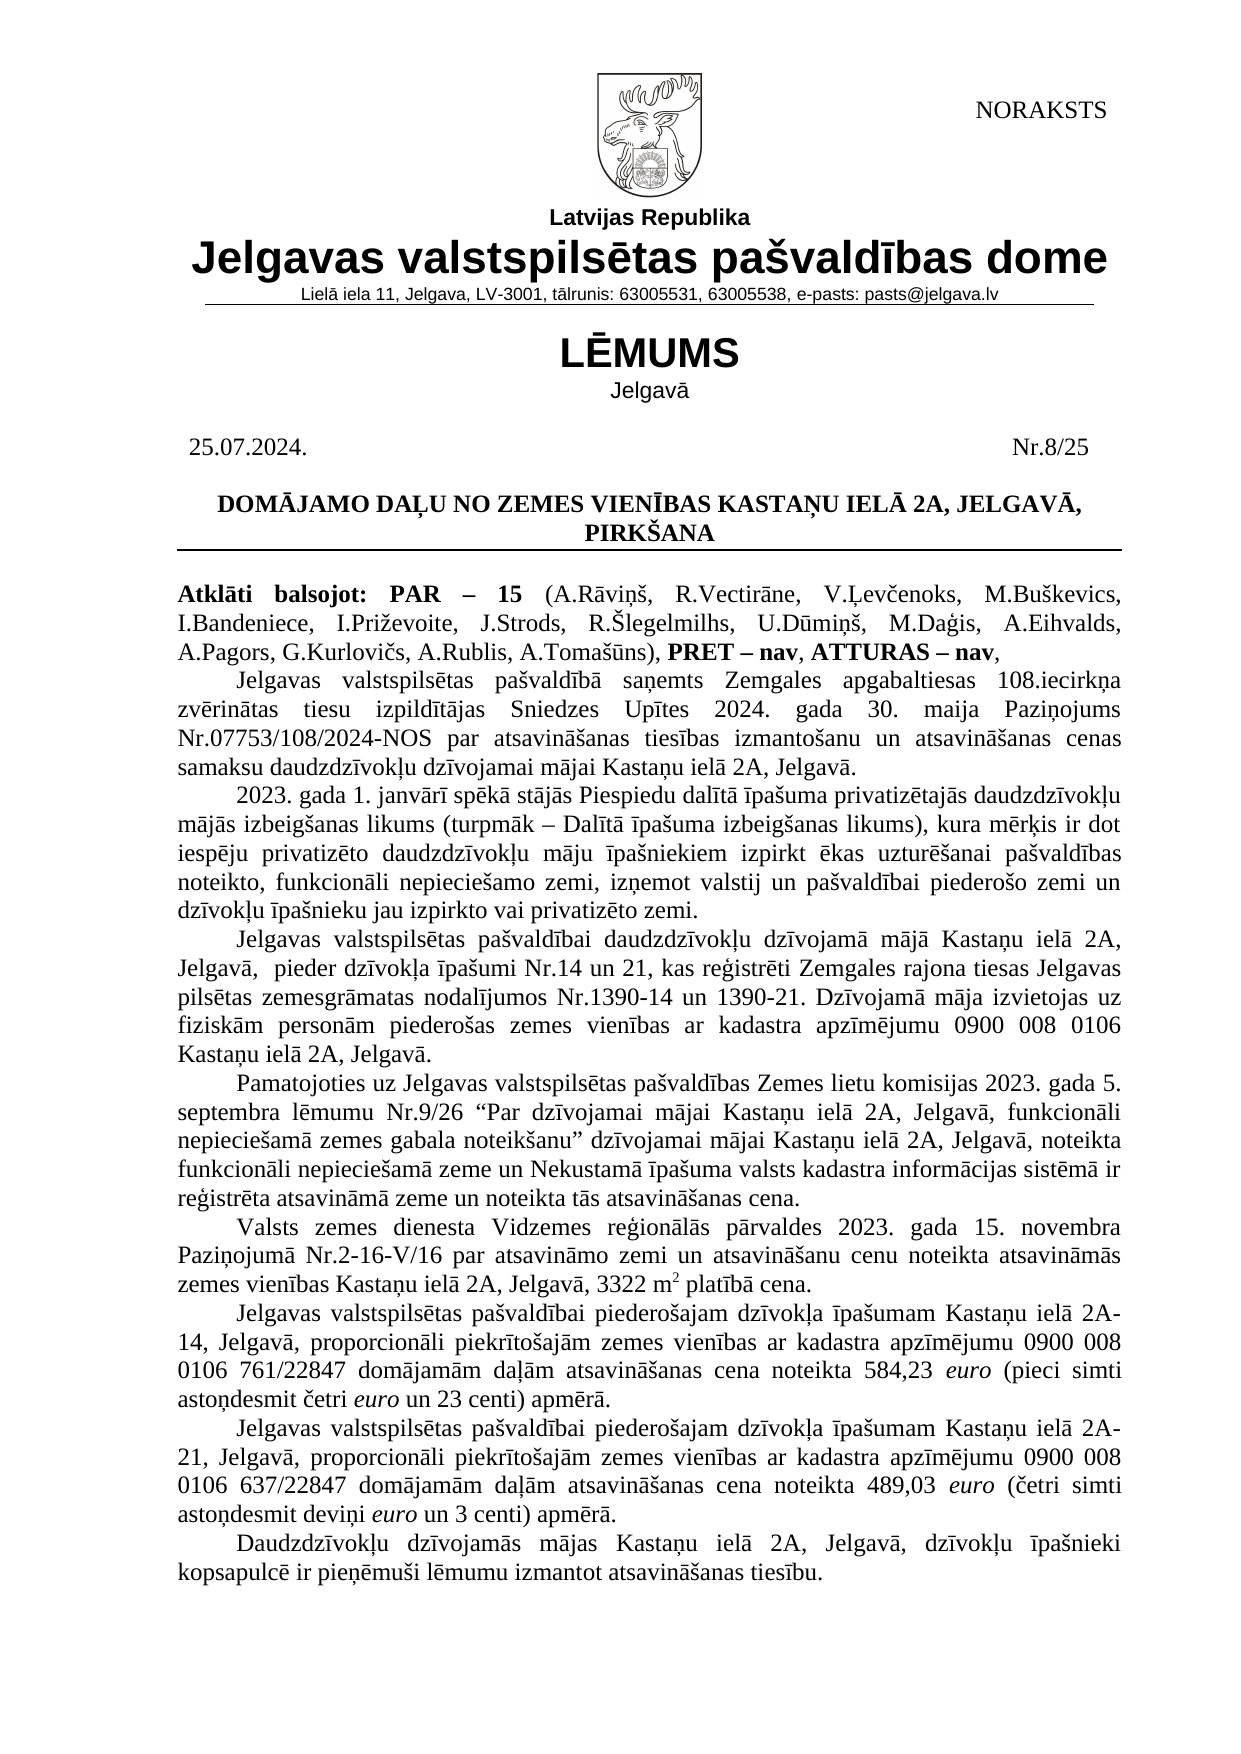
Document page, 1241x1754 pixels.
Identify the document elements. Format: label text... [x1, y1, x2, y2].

text Atklāti balsojot: PAR – 15 (A.Rāviņš, R.Vectirāne, V.Ļevčenoks, M.Buškevics, I.Bandeniece, I.Priževoite, J.Strods, R.Šlegelmilhs, U.Dūmiņš, M.Daģis, A.Eihvalds, A.Pagors, G.Kurlovičs, A.Rublis, A.Tomašūns), PRET – nav, ATTURAS – nav, [177, 579, 1122, 666]
text Valsts zemes dienesta Vidzemes reģionālās pārvaldes 2023. gada 15. novembra Paziņojumā Nr.2-16-V/16 par atsavināmo zemi un atsavināšanu cenu noteikta atsavināmās zemes vienības Kastaņu ielā 2A, Jelgavā, 3322 m2 platībā cena. [177, 1212, 1122, 1298]
subtitle DOMĀJAMO DAĻU NO ZEMES VIENĪBAS KASTAŅU IELĀ 2A, JELGAVĀ, PIRKŠANA [177, 489, 1122, 549]
text Jelgavas valstspilsētas pašvaldībai daudzdzīvokļu dzīvojamā mājā Kastaņu ielā 2A, Jelgavā, pieder dzīvokļa īpašumi Nr.14 un 21, kas reģistrēti Zemgales rajona tiesas Jelgavas pilsētas zemesgrāmatas nodalījumos Nr.1390-14 un 1390-21. Dzīvojamā māja izvietojas uz fiziskām personām piederošas zemes vienības ar kadastra apzīmējumu 0900 008 0106 Kastaņu ielā 2A, Jelgavā. [177, 924, 1122, 1068]
text Daudzdzīvokļu dzīvojamās mājas Kastaņu ielā 2A, Jelgavā, dzīvokļu īpašnieki kopsapulcē ir pieņēmuši lēmumu izmantot atsavināšanas tiesību. [177, 1528, 1122, 1586]
text 2023. gada 1. janvārī spēkā stājās Piespiedu dalītā īpašuma privatizētajās daudzdzīvokļu mājās izbeigšanas likums (turpmāk – Dalītā īpašuma izbeigšanas likums), kura mērķis ir dot iespēju privatizēto daudzdzīvokļu māju īpašniekiem izpirkt ēkas uzturēšanai pašvaldības noteikto, funkcionāli nepieciešamo zemi, izņemot valstij un pašvaldībai piederošo zemi un dzīvokļu īpašnieku jau izpirkto vai privatizēto zemi. [177, 781, 1122, 924]
text Jelgavas valstspilsētas pašvaldībai piederošajam dzīvokļa īpašumam Kastaņu ielā 2A-14, Jelgavā, proporcionāli piekrītošajām zemes vienības ar kadastra apzīmējumu 0900 008 0106 761/22847 domājamām daļām atsavināšanas cena noteikta 584,23 euro (pieci simti astoņdesmit četri euro un 23 centi) apmērā. [177, 1298, 1122, 1413]
picture [597, 73, 702, 198]
table_header Nr.8/25 [1001, 432, 1119, 461]
text Jelgavas valstspilsētas pašvaldībai piederošajam dzīvokļa īpašumam Kastaņu ielā 2A-21, Jelgavā, proporcionāli piekrītošajām zemes vienības ar kadastra apzīmējumu 0900 008 0106 637/22847 domājamām daļām atsavināšanas cena noteikta 489,03 euro (četri simti astoņdesmit deviņi euro un 3 centi) apmērā. [177, 1413, 1122, 1528]
text Jelgavas valstspilsētas pašvaldībā saņemts Zemgales apgabaltiesas 108.iecirkņa zvērinātas tiesu izpildītājas Sniedzes Upītes 2024. gada 30. maija Paziņojums Nr.07753/108/2024-NOS par atsavināšanas tiesības izmantošanu un atsavināšanas cenas samaksu daudzdzīvokļu dzīvojamai mājai Kastaņu ielā 2A, Jelgavā. [177, 666, 1122, 781]
text Pamatojoties uz Jelgavas valstspilsētas pašvaldības Zemes lietu komisijas 2023. gada 5. septembra lēmumu Nr.9/26 “Par dzīvojamai mājai Kastaņu ielā 2A, Jelgavā, funkcionāli nepieciešamā zemes gabala noteikšanu” dzīvojamai mājai Kastaņu ielā 2A, Jelgavā, noteikta funkcionāli nepieciešamā zeme un Nekustamā īpašuma valsts kadastra informācijas sistēmā ir reģistrēta atsavināmā zeme un noteikta tās atsavināšanas cena. [177, 1068, 1122, 1212]
table_header 25.07.2024. [177, 432, 1001, 461]
